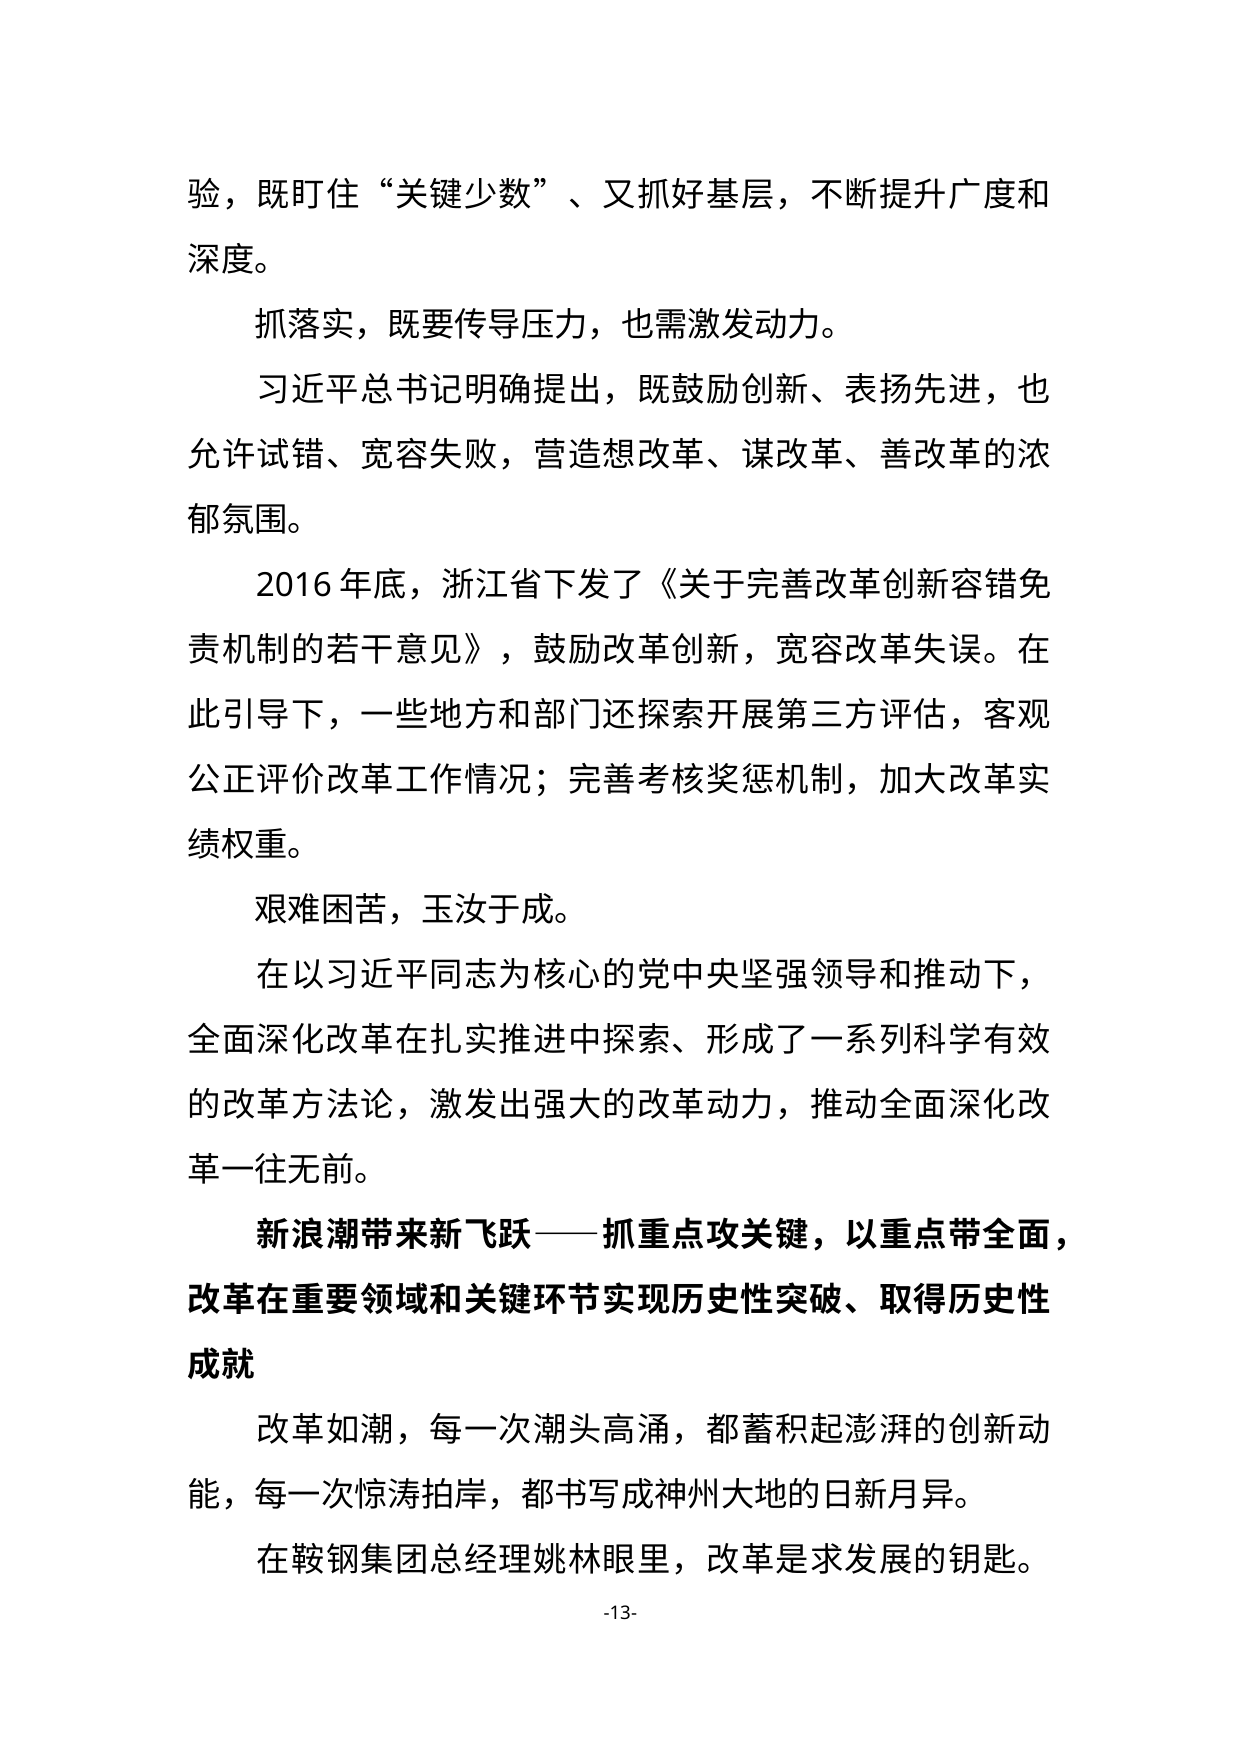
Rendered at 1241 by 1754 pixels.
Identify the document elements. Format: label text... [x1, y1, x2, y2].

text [187, 160, 1053, 290]
text 抓落实，既要传导压力，也需激发动力。 [187, 290, 1053, 355]
text 改革如潮，每一次潮头高涌，都蓄积起澎湃的创新动能，每一次惊涛拍岸，都书写成神州大地的日新月异。 [187, 1395, 1053, 1525]
text 新浪潮带来新飞跃——抓重点攻关键，以重点带全面，改革在重要领域和关键环节实现历史性突破、取得历史性成就 [187, 1200, 1053, 1395]
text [187, 1525, 1053, 1590]
text 在以习近平同志为核心的党中央坚强领导和推动下，全面深化改革在扎实推进中探索、形成了一系列科学有效的改革方法论，激发出强大的改革动力，推动全面深化改革一往无前。 [187, 940, 1053, 1200]
text 2016年底，浙江省下发了《关于完善改革创新容错免责机制的若干意见》，鼓励改革创新，宽容改革失误。在此引导下，一些地方和部门还探索开展第三方评估，客观公正评价改革工作情况；完善考核奖惩机制，加大改革实绩权重。 [187, 550, 1053, 875]
text 艰难困苦，玉汝于成。 [187, 875, 1053, 940]
text 习近平总书记明确提出，既鼓励创新、表扬先进，也允许试错、宽容失败，营造想改革、谋改革、善改革的浓郁氛围。 [187, 355, 1053, 550]
